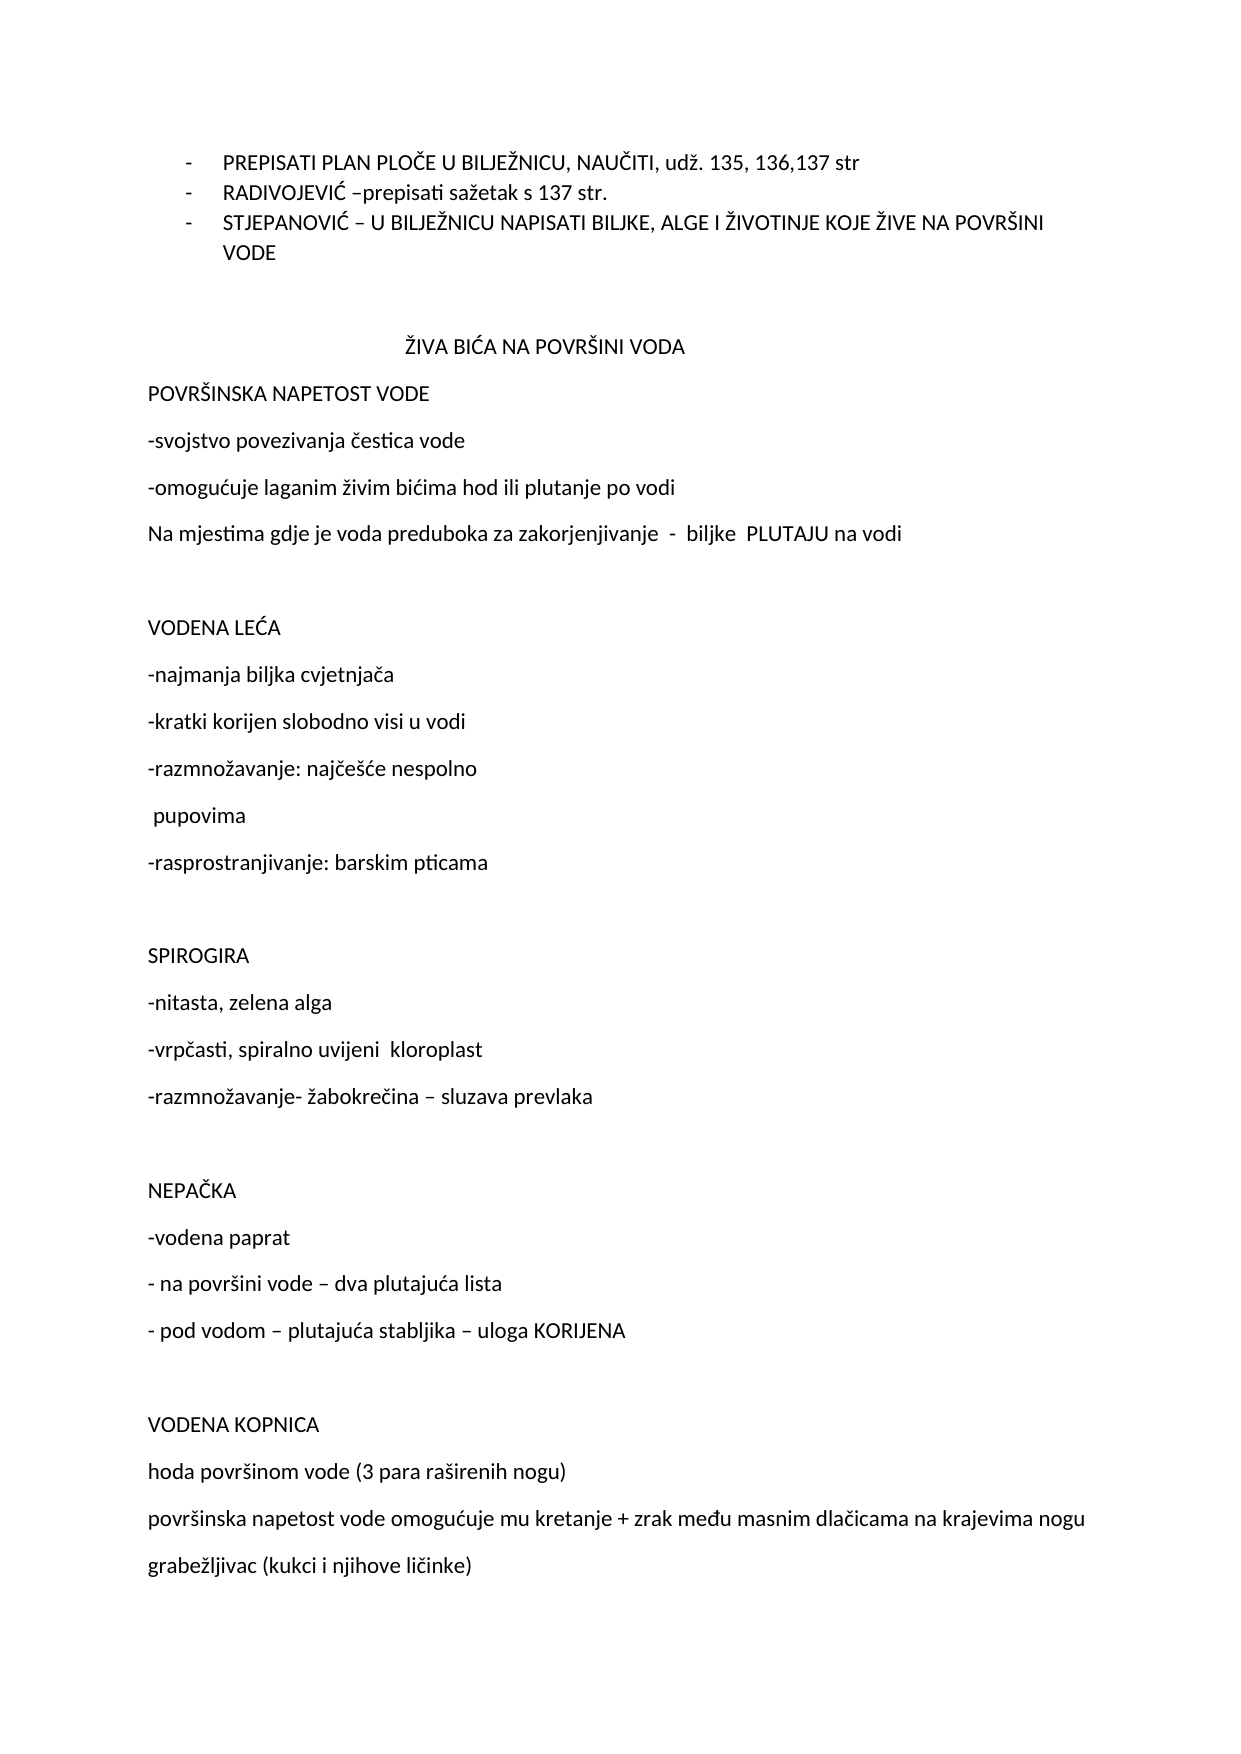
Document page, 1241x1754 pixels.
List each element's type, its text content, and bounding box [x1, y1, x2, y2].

text -rasprostranjivanje: barskim pticama [148, 848, 1093, 876]
text ŽIVA BIĆA NA POVRŠINI VODA [148, 332, 1093, 360]
text -nitasta, zelena alga [148, 988, 1093, 1016]
text pupovima [148, 801, 1093, 829]
text VODENA KOPNICA [148, 1410, 1093, 1438]
list PREPISATI PLAN PLOČE U BILJEŽNICU, NAUČITI, udž. 135, 136,137 str [185, 148, 1093, 176]
text -vodena paprat [148, 1223, 1093, 1251]
text -kratki korijen slobodno visi u vodi [148, 707, 1093, 735]
text -svojstvo povezivanja čestica vode [148, 426, 1093, 454]
text VODENA LEĆA [148, 613, 1093, 641]
text - pod vodom – plutajuća stabljika – uloga KORIJENA [148, 1316, 1093, 1344]
list RADIVOJEVIĆ –prepisati sažetak s 137 str. [185, 178, 1093, 206]
text -razmnožavanje: najčešće nespolno [148, 754, 1093, 782]
text -razmnožavanje- žabokrečina – sluzava prevlaka [148, 1082, 1093, 1110]
text grabežljivac (kukci i njihove ličinke) [148, 1551, 1093, 1579]
text -omogućuje laganim živim bićima hod ili plutanje po vodi [148, 473, 1093, 501]
text POVRŠINSKA NAPETOST VODE [148, 379, 1093, 407]
text Na mjestima gdje je voda preduboka za zakorjenjivanje - biljke PLUTAJU na vodi [148, 519, 1093, 547]
text površinska napetost vode omogućuje mu kretanje + zrak među masnim dlačicama na krajevima nogu [148, 1504, 1093, 1532]
text -najmanja biljka cvjetnjača [148, 660, 1093, 688]
text -vrpčasti, spiralno uvijeni kloroplast [148, 1035, 1093, 1063]
text - na površini vode – dva plutajuća lista [148, 1269, 1093, 1297]
text SPIROGIRA [148, 941, 1093, 969]
text NEPAČKA [148, 1176, 1093, 1204]
list STJEPANOVIĆ – U BILJEŽNICU NAPISATI BILJKE, ALGE I ŽIVOTINJE KOJE ŽIVE NA POVRŠINI VODE [185, 208, 1093, 266]
text hoda površinom vode (3 para raširenih nogu) [148, 1457, 1093, 1485]
